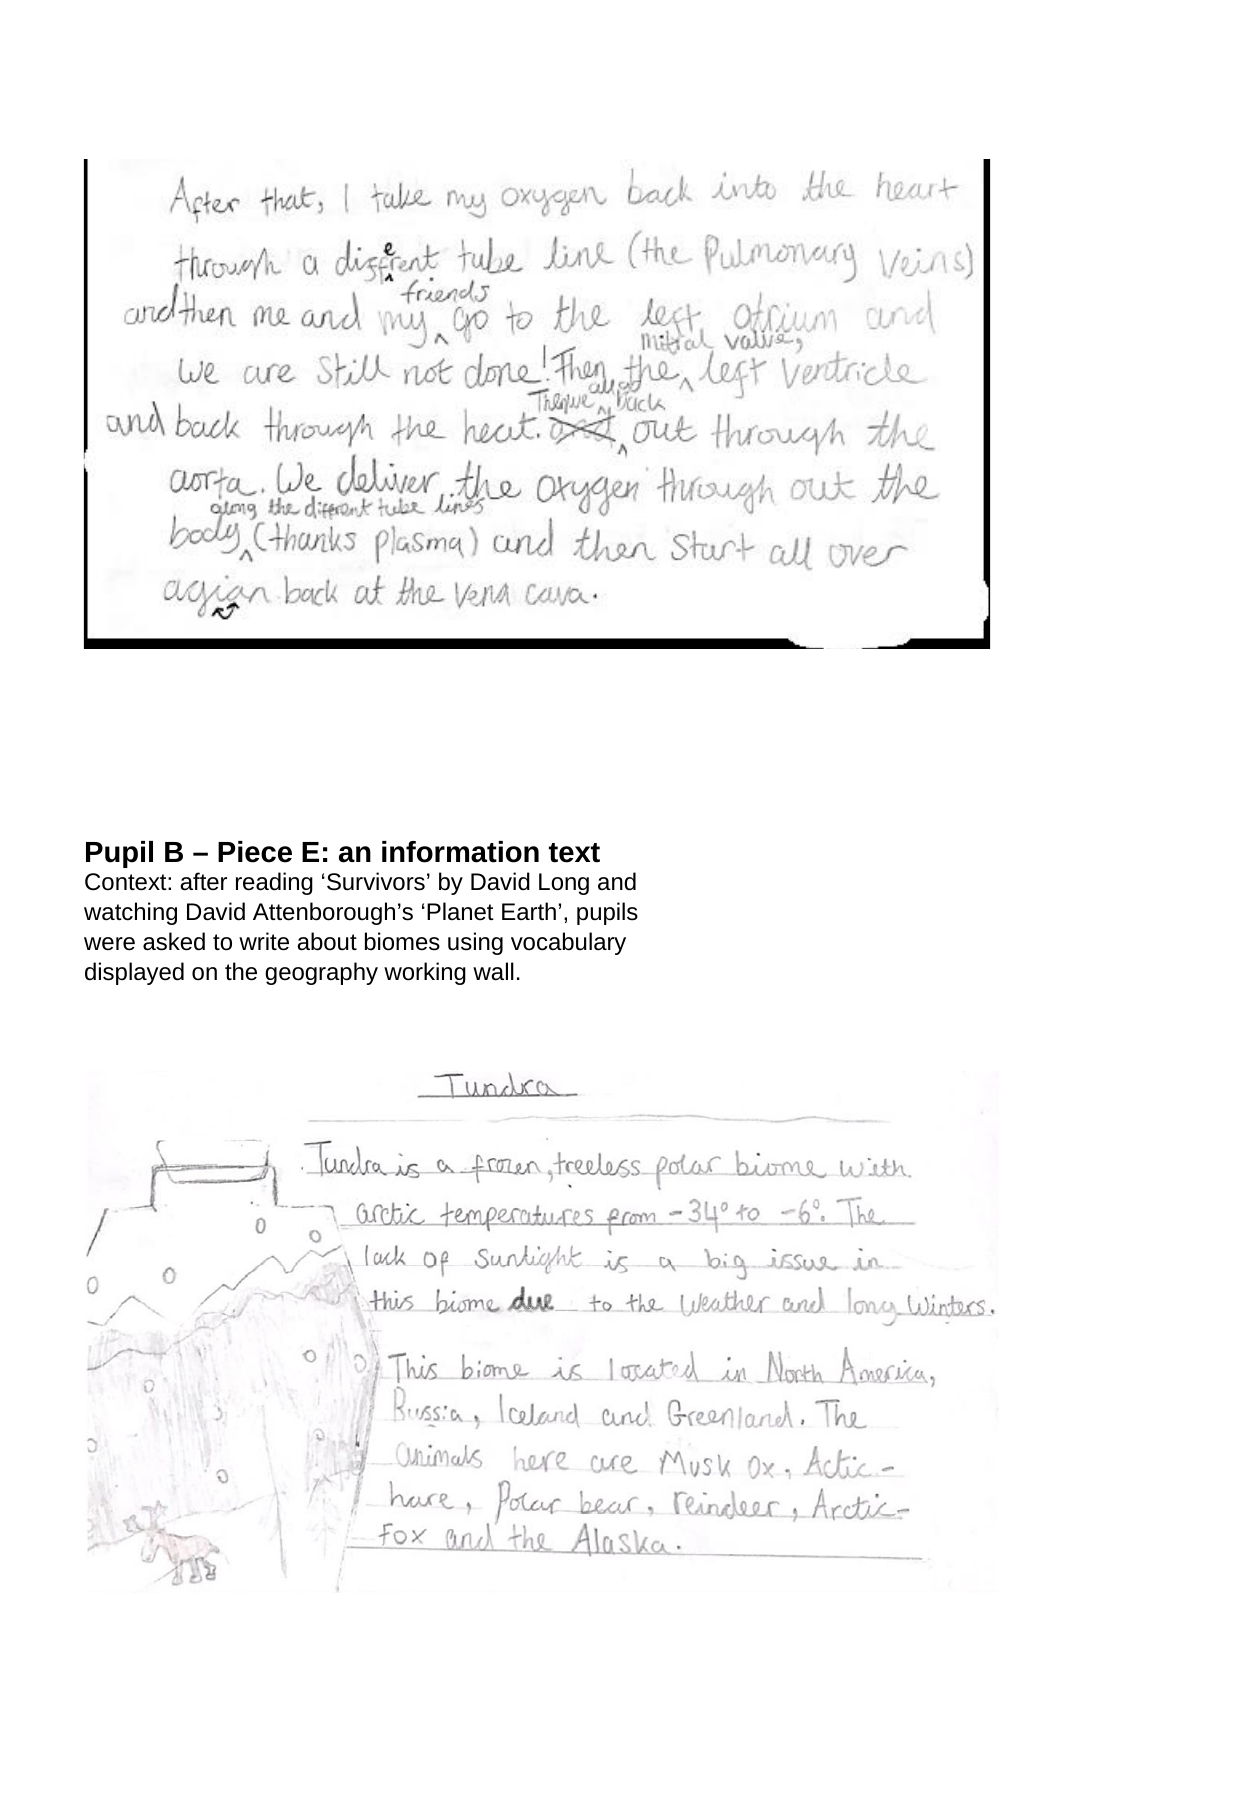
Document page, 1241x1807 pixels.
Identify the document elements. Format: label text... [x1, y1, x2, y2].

text Context: after reading ‘Survivors’ by David Long and watching David Attenborough’s ‘Planet Earth’, pupils were asked to write about biomes using vocabulary displayed on the geography working wall. [84, 868, 687, 985]
text Pupil B – Piece E: an information text [84, 835, 687, 868]
